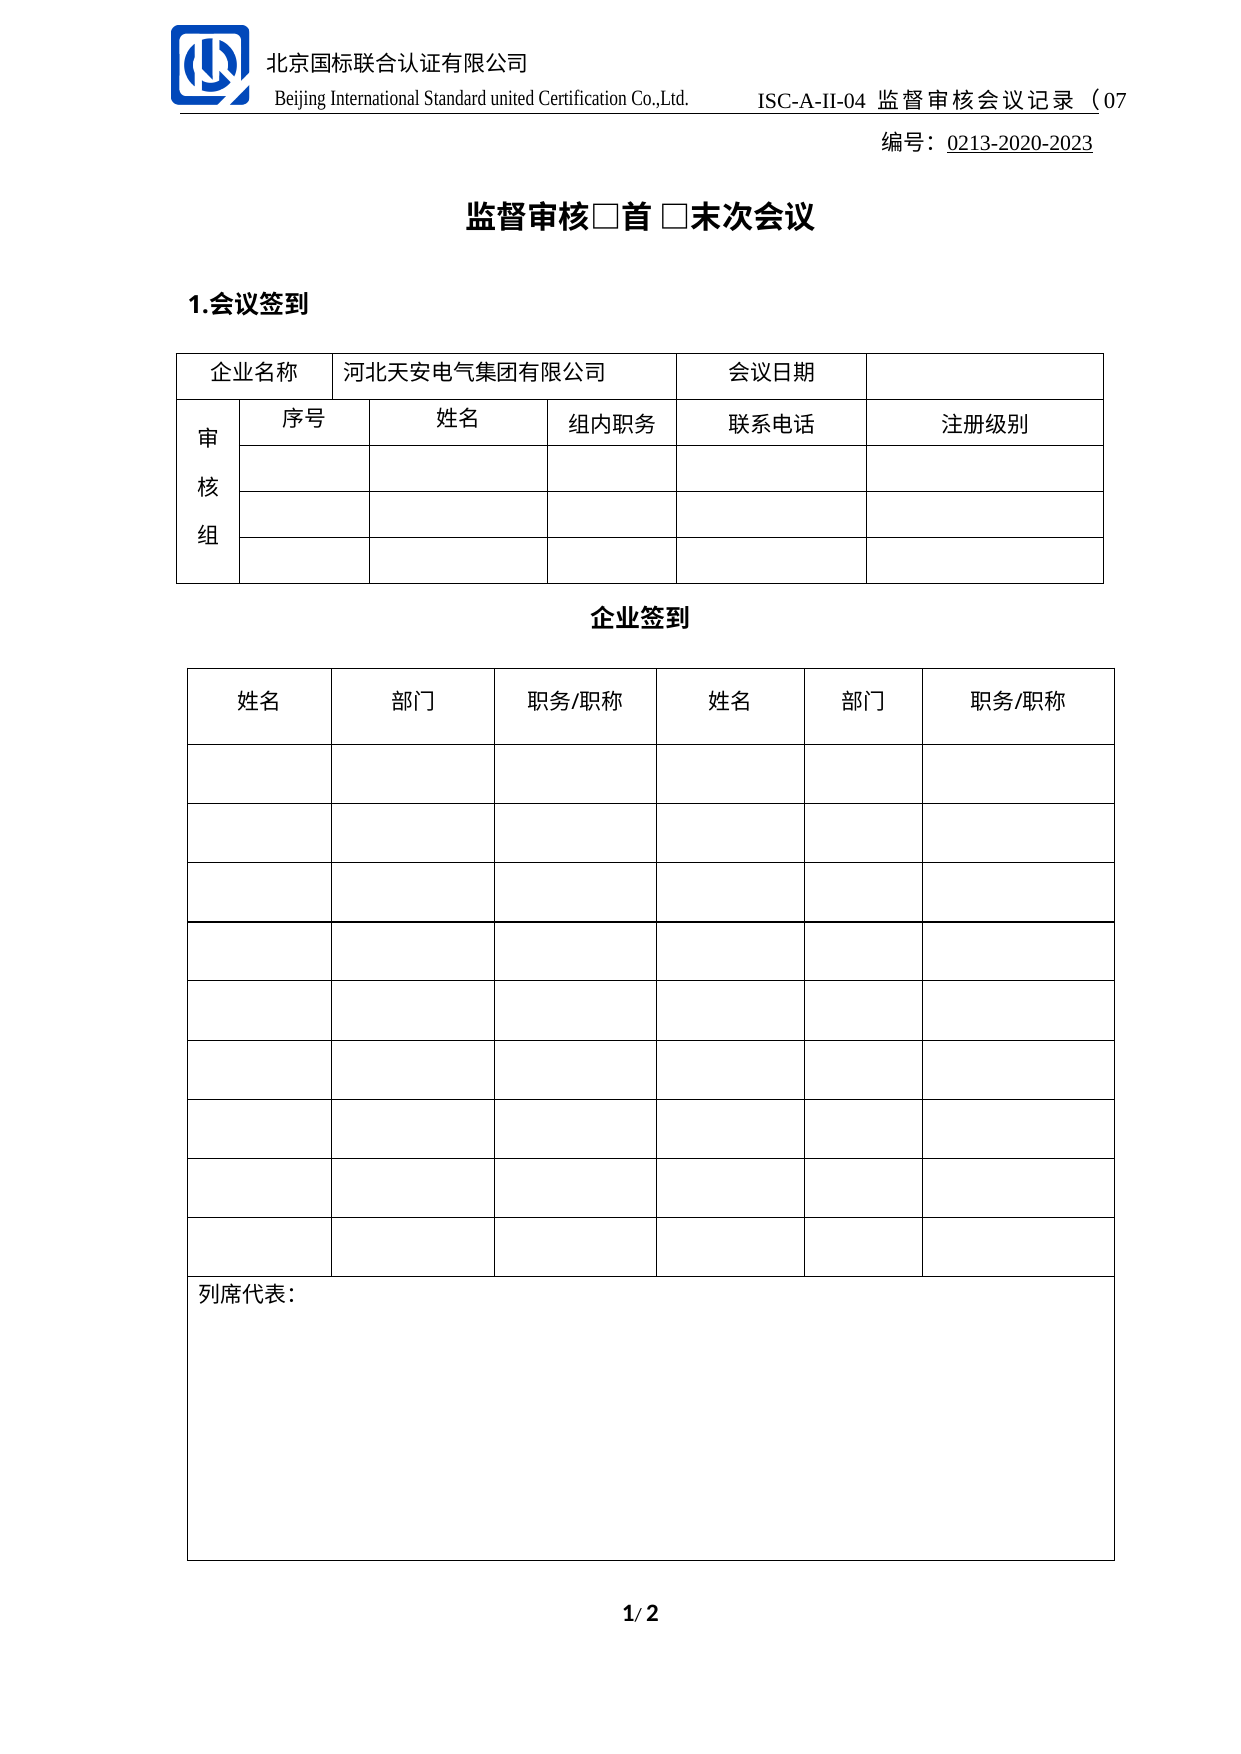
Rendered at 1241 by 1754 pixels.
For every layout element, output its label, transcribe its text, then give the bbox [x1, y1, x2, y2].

text 1.会议签到 [187, 270, 1093, 335]
table_cell [805, 1100, 922, 1158]
table_cell [495, 745, 656, 803]
table_cell [923, 923, 1114, 980]
table_cell 注册级别 [867, 400, 1103, 445]
table_cell [805, 923, 922, 980]
table_cell [332, 745, 494, 803]
table_cell [867, 446, 1103, 491]
table_cell [805, 1041, 922, 1098]
table_cell [188, 1100, 331, 1158]
table_cell [370, 538, 547, 583]
text 企业签到 [187, 584, 1093, 649]
table_header 河北天安电气集团有限公司 [333, 354, 676, 399]
table_header 职务/职称 [923, 669, 1114, 744]
table_cell [923, 1159, 1114, 1217]
table_cell [805, 745, 922, 803]
table_cell [657, 745, 804, 803]
table_cell [332, 1100, 494, 1158]
table_header [867, 354, 1103, 399]
table_cell [923, 981, 1114, 1039]
table_cell [657, 1159, 804, 1217]
table_cell [923, 1041, 1114, 1098]
table_cell [867, 538, 1103, 583]
table_cell [805, 863, 922, 921]
table_cell [657, 981, 804, 1039]
table_cell [923, 804, 1114, 862]
table_header 职务/职称 [495, 669, 656, 744]
table_cell [923, 1100, 1114, 1158]
text 监督审核□首 □末次会议 [187, 182, 1093, 247]
table_cell 组内职务 [548, 400, 676, 445]
table_cell [657, 1041, 804, 1098]
table_cell [657, 863, 804, 921]
table_cell [923, 1218, 1114, 1276]
table_cell [657, 923, 804, 980]
table_cell [805, 1159, 922, 1217]
table_cell [677, 446, 866, 491]
table_cell 列席代表： [188, 1277, 1114, 1560]
table_cell [495, 981, 656, 1039]
text 编号：0213-2020-2023 [187, 125, 1093, 157]
table_cell [370, 446, 547, 491]
table_cell [332, 923, 494, 980]
table_cell [332, 981, 494, 1039]
table_cell [867, 492, 1103, 537]
table_cell 姓名 [370, 400, 547, 445]
table_cell [657, 1218, 804, 1276]
table_cell [548, 446, 676, 491]
table_cell [188, 745, 331, 803]
table_cell [805, 1218, 922, 1276]
table_cell [188, 923, 331, 980]
table_cell [240, 492, 369, 537]
table_cell [188, 1218, 331, 1276]
table_cell [188, 1159, 331, 1217]
table_cell [332, 1041, 494, 1098]
table_cell [548, 538, 676, 583]
table_cell [332, 1218, 494, 1276]
table_cell [495, 1100, 656, 1158]
table_cell [657, 804, 804, 862]
table_cell [332, 804, 494, 862]
table_cell [370, 492, 547, 537]
table_cell [805, 981, 922, 1039]
table_cell [677, 538, 866, 583]
table_header 姓名 [188, 669, 331, 744]
table_cell [332, 863, 494, 921]
table_header 企业名称 [177, 354, 332, 399]
table_cell [188, 981, 331, 1039]
table_header 会议日期 [677, 354, 866, 399]
table_cell [495, 863, 656, 921]
table_cell [495, 1218, 656, 1276]
table_cell [657, 1100, 804, 1158]
table_cell [495, 1041, 656, 1098]
table_cell 序号 [240, 400, 369, 445]
table_header 部门 [805, 669, 922, 744]
table_cell [240, 538, 369, 583]
table_cell [495, 1159, 656, 1217]
table_cell [240, 446, 369, 491]
table_header 部门 [332, 669, 494, 744]
picture [171, 25, 250, 105]
table_cell 审核组 [177, 400, 239, 583]
table_cell [548, 492, 676, 537]
table_cell [332, 1159, 494, 1217]
table_cell [923, 745, 1114, 803]
table_cell [677, 492, 866, 537]
table_cell [495, 804, 656, 862]
table_cell [495, 923, 656, 980]
table_cell [188, 863, 331, 921]
table_cell [923, 863, 1114, 921]
table_cell [805, 804, 922, 862]
table_cell 联系电话 [677, 400, 866, 445]
table_cell [188, 1041, 331, 1098]
table_cell [188, 804, 331, 862]
table_header 姓名 [657, 669, 804, 744]
